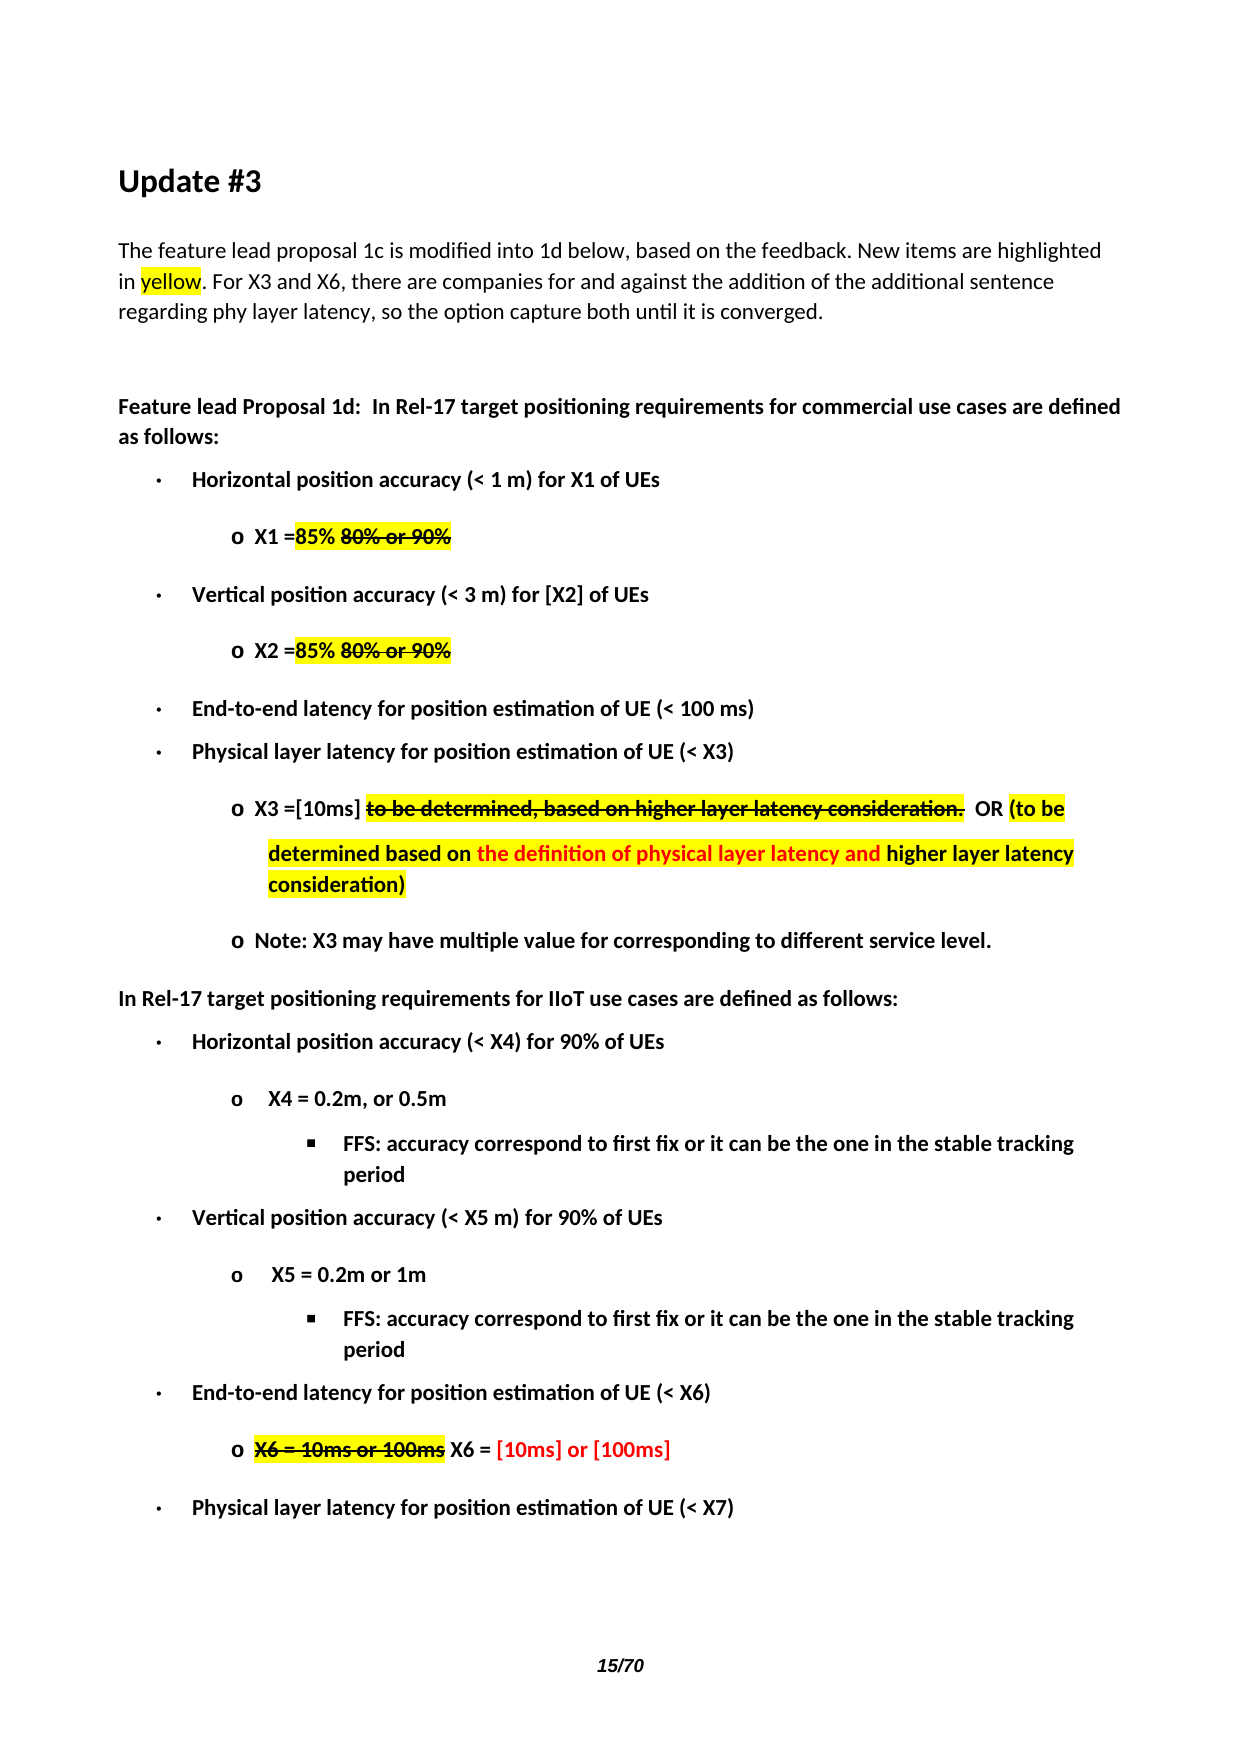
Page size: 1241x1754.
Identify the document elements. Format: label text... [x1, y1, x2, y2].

text o X6 = 10ms or 100ms X6 = [10ms] or [100ms] [231, 1421, 1122, 1478]
text · Horizontal position accuracy (< 1 m) for X1 of UEs [156, 465, 1122, 494]
text o Note: X3 may have multiple value for corresponding to different service level. [231, 913, 1122, 969]
text o X3 =[10ms] to be determined, based on higher layer latency consideration. OR (to be determined based on the definition of physical layer latency and higher layer latency consideration) [231, 780, 1122, 898]
text o X1 =85% 80% or 90% [231, 508, 1122, 565]
list FFS: accuracy correspond to first fix or it can be the one in the stable tracking period [306, 1129, 1122, 1188]
text Feature lead Proposal 1d: In Rel-17 target positioning requirements for commercial use cases are defined as follows: [118, 392, 1122, 451]
text · End-to-end latency for position estimation of UE (< X6) [156, 1378, 1122, 1406]
text · Physical layer latency for position estimation of UE (< X7) [156, 1492, 1122, 1521]
text · Physical layer latency for position estimation of UE (< X3) [156, 737, 1122, 766]
list FFS: accuracy correspond to first fix or it can be the one in the stable tracking period [306, 1304, 1122, 1363]
text · Horizontal position accuracy (< X4) for 90% of UEs [156, 1027, 1122, 1056]
text · End-to-end latency for position estimation of UE (< 100 ms) [156, 694, 1122, 723]
subtitle Update #3 [118, 153, 1122, 209]
text In Rel-17 target positioning requirements for IIoT use cases are defined as follows: [118, 984, 1122, 1012]
text · Vertical position accuracy (< 3 m) for [X2] of UEs [156, 580, 1122, 608]
text The feature lead proposal 1c is modified into 1d below, based on the feedback. New items are highlighted in yellow. For X3 and X6, there are companies for and against the addition of the additional sentence regarding phy layer latency, so the option capture both until it is converged. [118, 236, 1122, 326]
text o X2 =85% 80% or 90% [231, 623, 1122, 679]
text · Vertical position accuracy (< X5 m) for 90% of UEs [156, 1203, 1122, 1231]
list X5 = 0.2m or 1m [231, 1246, 1122, 1302]
list X4 = 0.2m, or 0.5m [231, 1070, 1122, 1127]
